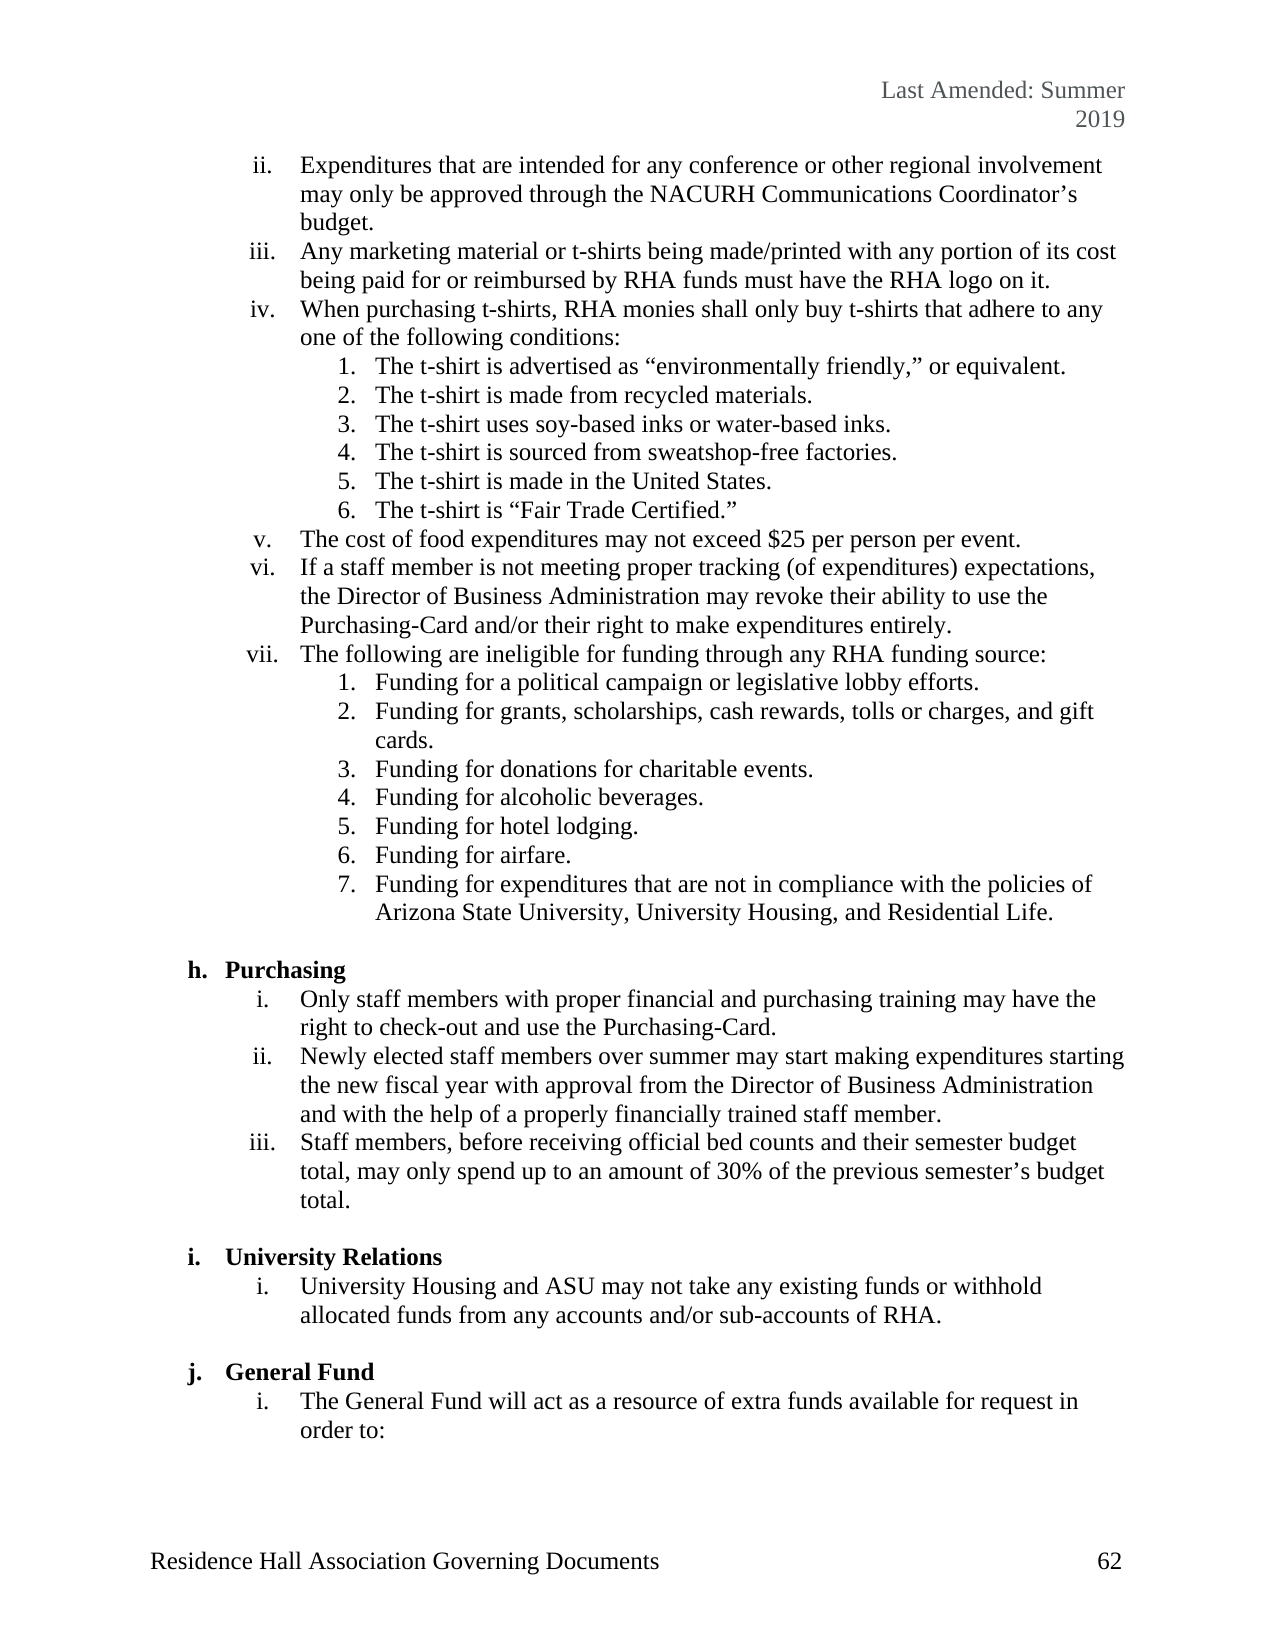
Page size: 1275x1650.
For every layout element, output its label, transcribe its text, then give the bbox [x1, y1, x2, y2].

list The General Fund will act as a resource of extra funds available for request in order to: [262, 1386, 1125, 1444]
list Funding for airfare. [356, 840, 1125, 869]
list Expenditures that are intended for any conference or other regional involvement may only be approved through the NACURH Communications Coordinator’s budget. [262, 150, 1125, 236]
list When purchasing t-shirts, RHA monies shall only buy t-shirts that adhere to any one of the following conditions: [262, 294, 1125, 351]
list Funding for a political campaign or legislative lobby efforts. [356, 667, 1125, 696]
list Funding for alcoholic beverages. [356, 782, 1125, 811]
list Any marketing material or t-shirts being made/printed with any portion of its cost being paid for or reimbursed by RHA funds must have the RHA logo on it. [262, 236, 1125, 294]
list If a staff member is not meeting proper tracking (of expenditures) expectations, the Director of Business Administration may revoke their ability to use the Purchasing-Card and/or their right to make expenditures entirely. [262, 552, 1125, 639]
list General Fund [187, 1357, 1125, 1386]
list The cost of food expenditures may not exceed $25 per person per event. [262, 524, 1125, 552]
list The t-shirt is “Fair Trade Certified.” [356, 495, 1125, 524]
list The t-shirt is advertised as “environmentally friendly,” or equivalent. [356, 351, 1125, 380]
list The following are ineligible for funding through any RHA funding source: [262, 639, 1125, 667]
list University Housing and ASU may not take any existing funds or withhold allocated funds from any accounts and/or sub-accounts of RHA. [262, 1271, 1125, 1329]
list The t-shirt uses soy-based inks or water-based inks. [356, 409, 1125, 437]
list Funding for expenditures that are not in compliance with the policies of Arizona State University, University Housing, and Residential Life. [356, 869, 1125, 926]
list Only staff members with proper financial and purchasing training may have the right to check-out and use the Purchasing-Card. [262, 984, 1125, 1041]
list Newly elected staff members over summer may start making expenditures starting the new fiscal year with approval from the Director of Business Administration and with the help of a properly financially trained staff member. [262, 1041, 1125, 1127]
list Purchasing [187, 955, 1125, 984]
list Funding for hotel lodging. [356, 811, 1125, 840]
list Staff members, before receiving official bed counts and their semester budget total, may only spend up to an amount of 30% of the previous semester’s budget total. [262, 1127, 1125, 1214]
list Funding for grants, scholarships, cash rewards, tolls or charges, and gift cards. [356, 696, 1125, 754]
list The t-shirt is sourced from sweatshop-free factories. [356, 437, 1125, 466]
list Funding for donations for charitable events. [356, 754, 1125, 782]
list The t-shirt is made from recycled materials. [356, 380, 1125, 409]
list University Relations [187, 1242, 1125, 1271]
list The t-shirt is made in the United States. [356, 466, 1125, 495]
